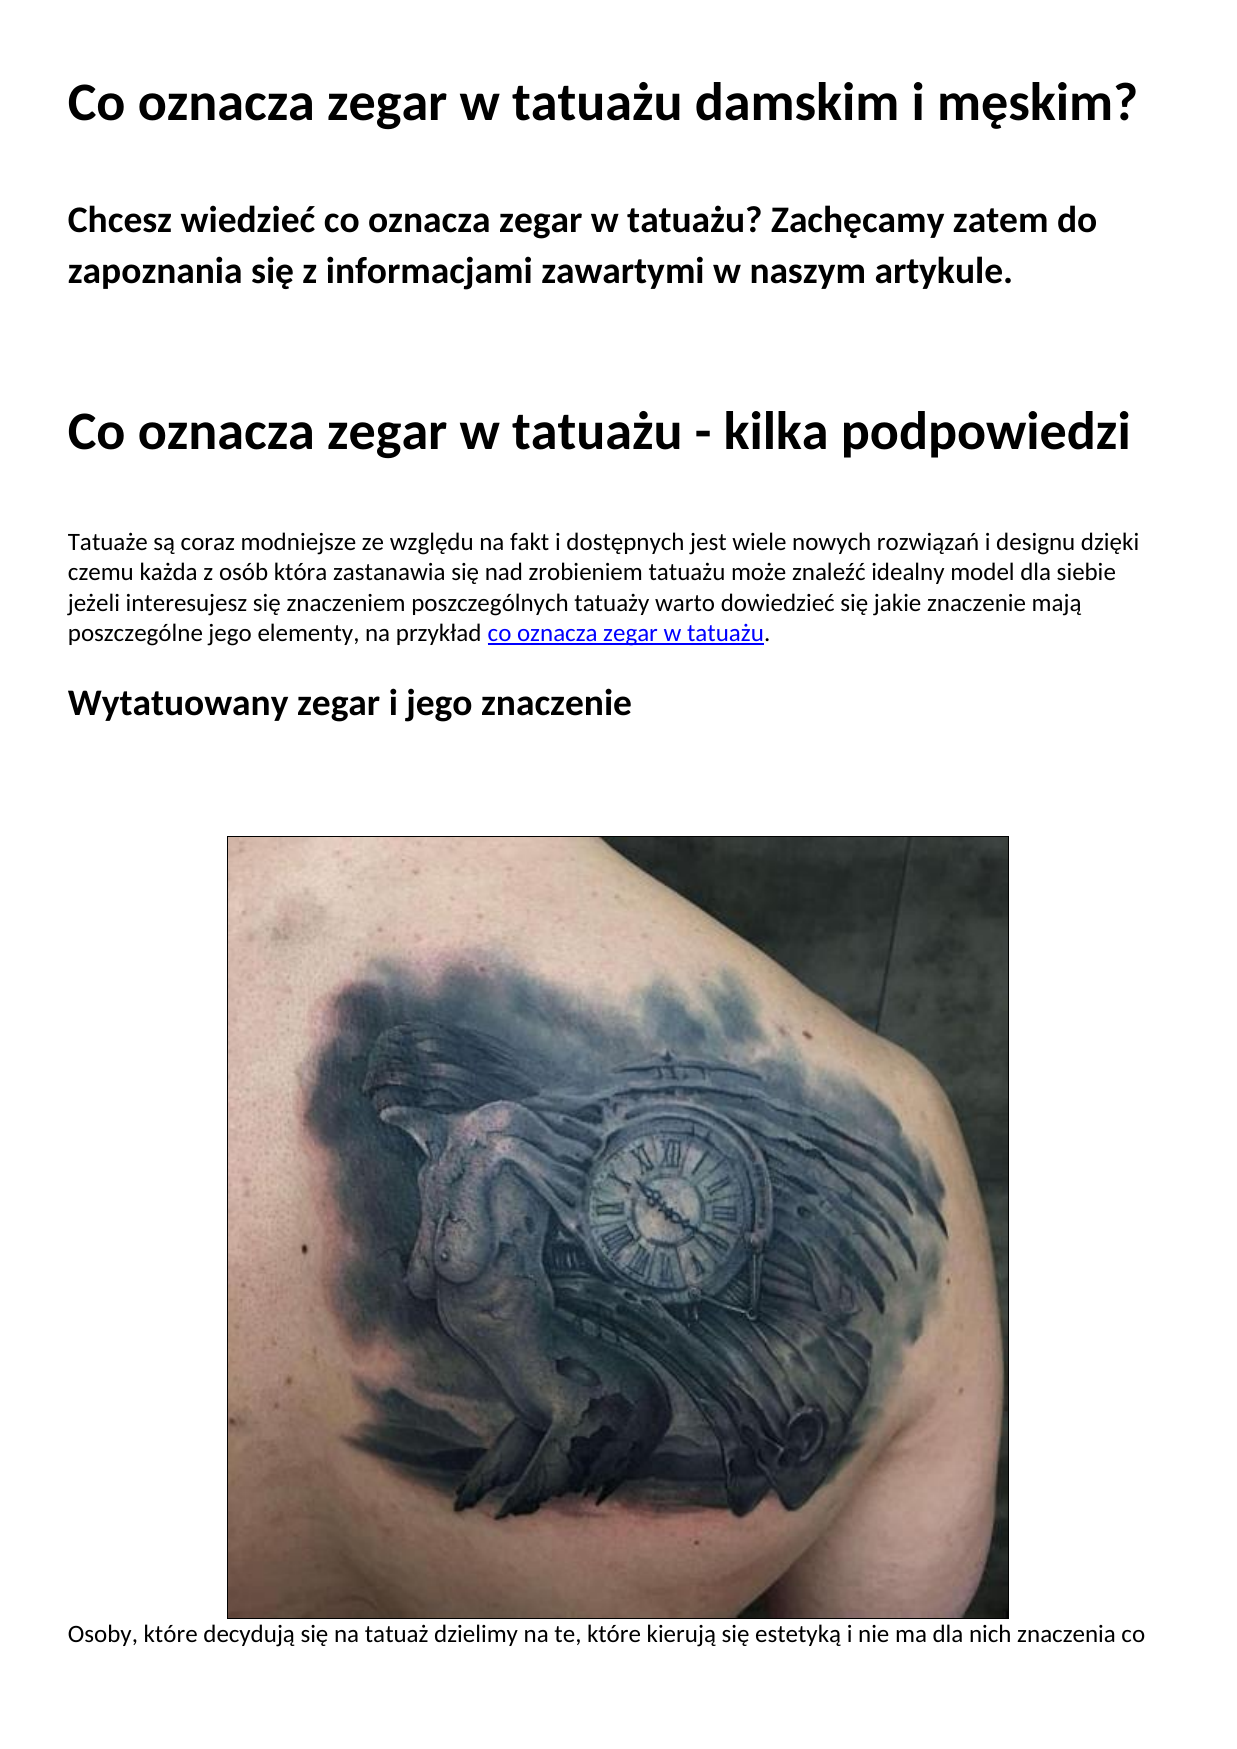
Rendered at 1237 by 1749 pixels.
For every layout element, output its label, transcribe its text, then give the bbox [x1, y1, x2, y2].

text Chcesz wiedzieć co oznacza zegar w tatuażu? Zachęcamy zatem do zapoznania się z informacjami zawartymi w naszym artykule. [68, 196, 1169, 293]
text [68, 1618, 1169, 1649]
text Wytatuowany zegar i jego znaczenie [68, 679, 1169, 725]
text Co oznacza zegar w tatuażu damskim i męskim? [68, 68, 1169, 134]
text Co oznacza zegar w tatuażu - kilka podpowiedzi [68, 397, 1169, 463]
text Tatuaże są coraz modniejsze ze względu na fakt i dostępnych jest wiele nowych rozwiązań i designu dzięki czemu każda z osób która zastanawia się nad zrobieniem tatuażu może znaleźć idealny model dla siebie jeżeli interesujesz się znaczeniem poszczególnych tatuaży warto dowiedzieć się jakie znaczenie mają poszczególne jego elementy, na przykład co oznacza zegar w tatuażu. [68, 526, 1169, 648]
picture [228, 837, 1008, 1618]
